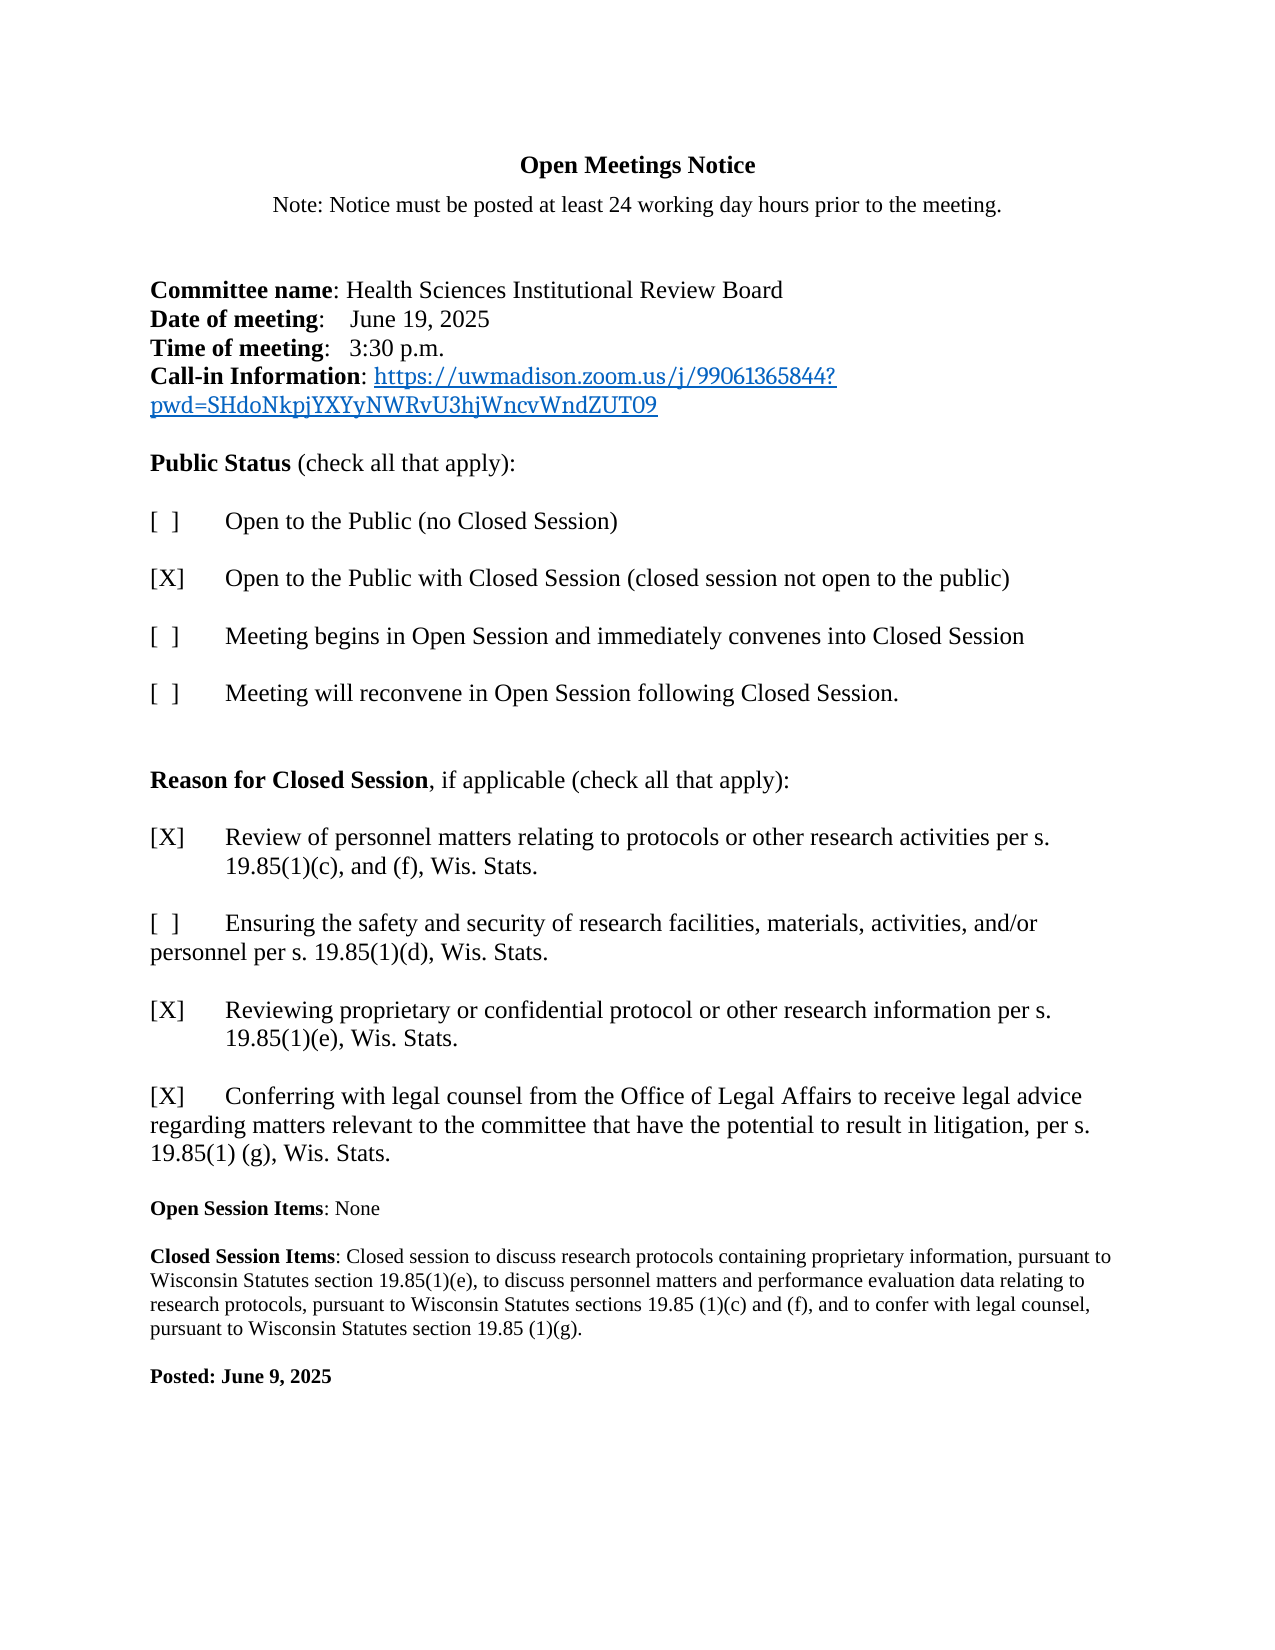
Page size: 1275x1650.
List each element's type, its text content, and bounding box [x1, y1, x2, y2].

text [X] Review of personnel matters relating to protocols or other research activities per s. 19.85(1)(c), and (f), Wis. Stats. [150, 822, 1125, 880]
text Open Session Items: None [150, 1196, 1125, 1220]
text Note: Notice must be posted at least 24 working day hours prior to the meeting. [150, 191, 1125, 218]
text [ ] Meeting begins in Open Session and immediately convenes into Closed Session [150, 621, 1125, 650]
text Public Status (check all that apply): [150, 448, 1125, 477]
text [ ] Meeting will reconvene in Open Session following Closed Session. [150, 678, 1125, 707]
text Open Meetings Notice [150, 150, 1125, 179]
text Call-in Information: https://uwmadison.zoom.us/j/99061365844?pwd=SHdoNkpjYXYyNWRvU3hjWncvWndZUT09 [150, 361, 1125, 420]
text [X] Conferring with legal counsel from the Office of Legal Affairs to receive legal advice regarding matters relevant to the committee that have the potential to result in litigation, per s. 19.85(1) (g), Wis. Stats. [150, 1081, 1125, 1167]
text Closed Session Items: Closed session to discuss research protocols containing proprietary information, pursuant to Wisconsin Statutes section 19.85(1)(e), to discuss personnel matters and performance evaluation data relating to research protocols, pursuant to Wisconsin Statutes sections 19.85 (1)(c) and (f), and to confer with legal counsel, pursuant to Wisconsin Statutes section 19.85 (1)(g). [150, 1244, 1125, 1340]
text [ ] Open to the Public (no Closed Session) [150, 506, 1125, 535]
text Time of meeting: 3:30 p.m. [150, 333, 1125, 361]
text [X] Open to the Public with Closed Session (closed session not open to the public) [150, 563, 1125, 592]
text [X] Reviewing proprietary or confidential protocol or other research information per s. 19.85(1)(e), Wis. Stats. [150, 995, 1125, 1052]
text Posted: June 9, 2025 [150, 1364, 1125, 1388]
text Reason for Closed Session, if applicable (check all that apply): [150, 765, 1125, 793]
text Date of meeting: June 19, 2025 [150, 304, 1125, 333]
text Committee name: Health Sciences Institutional Review Board [150, 275, 1125, 304]
text [ ] Ensuring the safety and security of research facilities, materials, activities, and/or personnel per s. 19.85(1)(d), Wis. Stats. [150, 908, 1125, 966]
